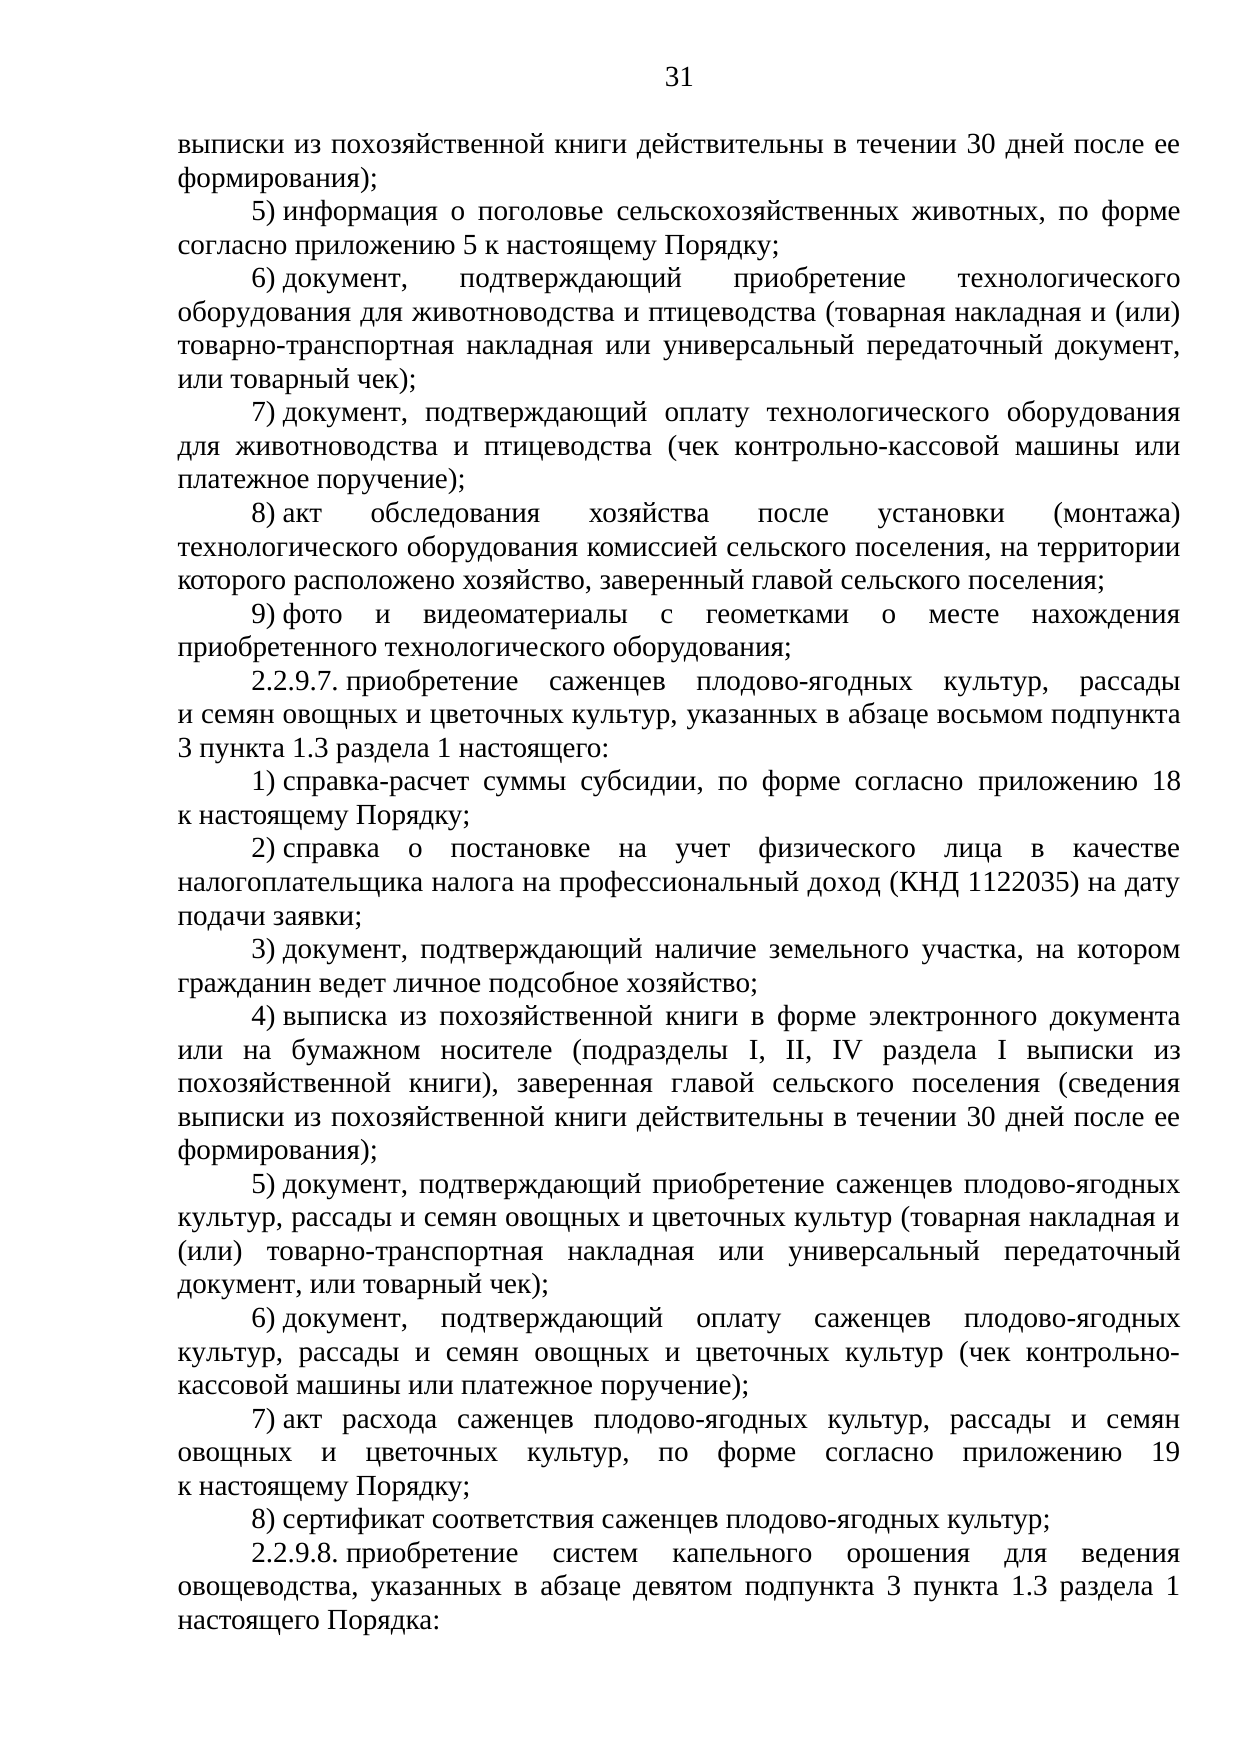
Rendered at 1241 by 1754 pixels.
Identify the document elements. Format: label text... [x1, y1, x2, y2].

text 6) документ, подтверждающий оплату саженцев плодово-ягодных культур, рассады и семян овощных и цветочных культур (чек контрольно-кассовой машины или платежное поручение); [177, 1300, 1181, 1401]
text 5) документ, подтверждающий приобретение саженцев плодово-ягодных культур, рассады и семян овощных и цветочных культур (товарная накладная и (или) товарно-транспортная накладная или универсальный передаточный документ, или товарный чек); [177, 1166, 1181, 1300]
text 2.2.9.7. приобретение саженцев плодово-ягодных культур, рассады и семян овощных и цветочных культур, указанных в абзаце восьмом подпункта 3 пункта 1.3 раздела 1 настоящего: [177, 663, 1181, 763]
text 7) документ, подтверждающий оплату технологического оборудования для животноводства и птицеводства (чек контрольно-кассовой машины или платежное поручение); [177, 394, 1181, 495]
text 6) документ, подтверждающий приобретение технологического оборудования для животноводства и птицеводства (товарная накладная и (или) товарно-транспортная накладная или универсальный передаточный документ, или товарный чек); [177, 260, 1181, 394]
text 3) документ, подтверждающий наличие земельного участка, на котором гражданин ведет личное подсобное хозяйство; [177, 931, 1181, 998]
text 8) сертификат соответствия саженцев плодово-ягодных культур; [177, 1501, 1181, 1535]
text 2.2.9.8. приобретение систем капельного орошения для ведения овощеводства, указанных в абзаце девятом подпункта 3 пункта 1.3 раздела 1 настоящего Порядка: [177, 1535, 1181, 1636]
text 5) информация о поголовье сельскохозяйственных животных, по форме согласно приложению 5 к настоящему Порядку; [177, 193, 1181, 260]
text 1) справка-расчет суммы субсидии, по форме согласно приложению 18 к настоящему Порядку; [177, 763, 1181, 831]
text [177, 126, 1181, 193]
text 2) справка о постановке на учет физического лица в качестве налогоплательщика налога на профессиональный доход (КНД 1122035) на дату подачи заявки; [177, 831, 1181, 931]
text 9) фото и видеоматериалы с геометками о месте нахождения приобретенного технологического оборудования; [177, 596, 1181, 663]
text 7) акт расхода саженцев плодово-ягодных культур, рассады и семян овощных и цветочных культур, по форме согласно приложению 19 к настоящему Порядку; [177, 1401, 1181, 1501]
text 8) акт обследования хозяйства после установки (монтажа) технологического оборудования комиссией сельского поселения, на территории которого расположено хозяйство, заверенный главой сельского поселения; [177, 495, 1181, 596]
